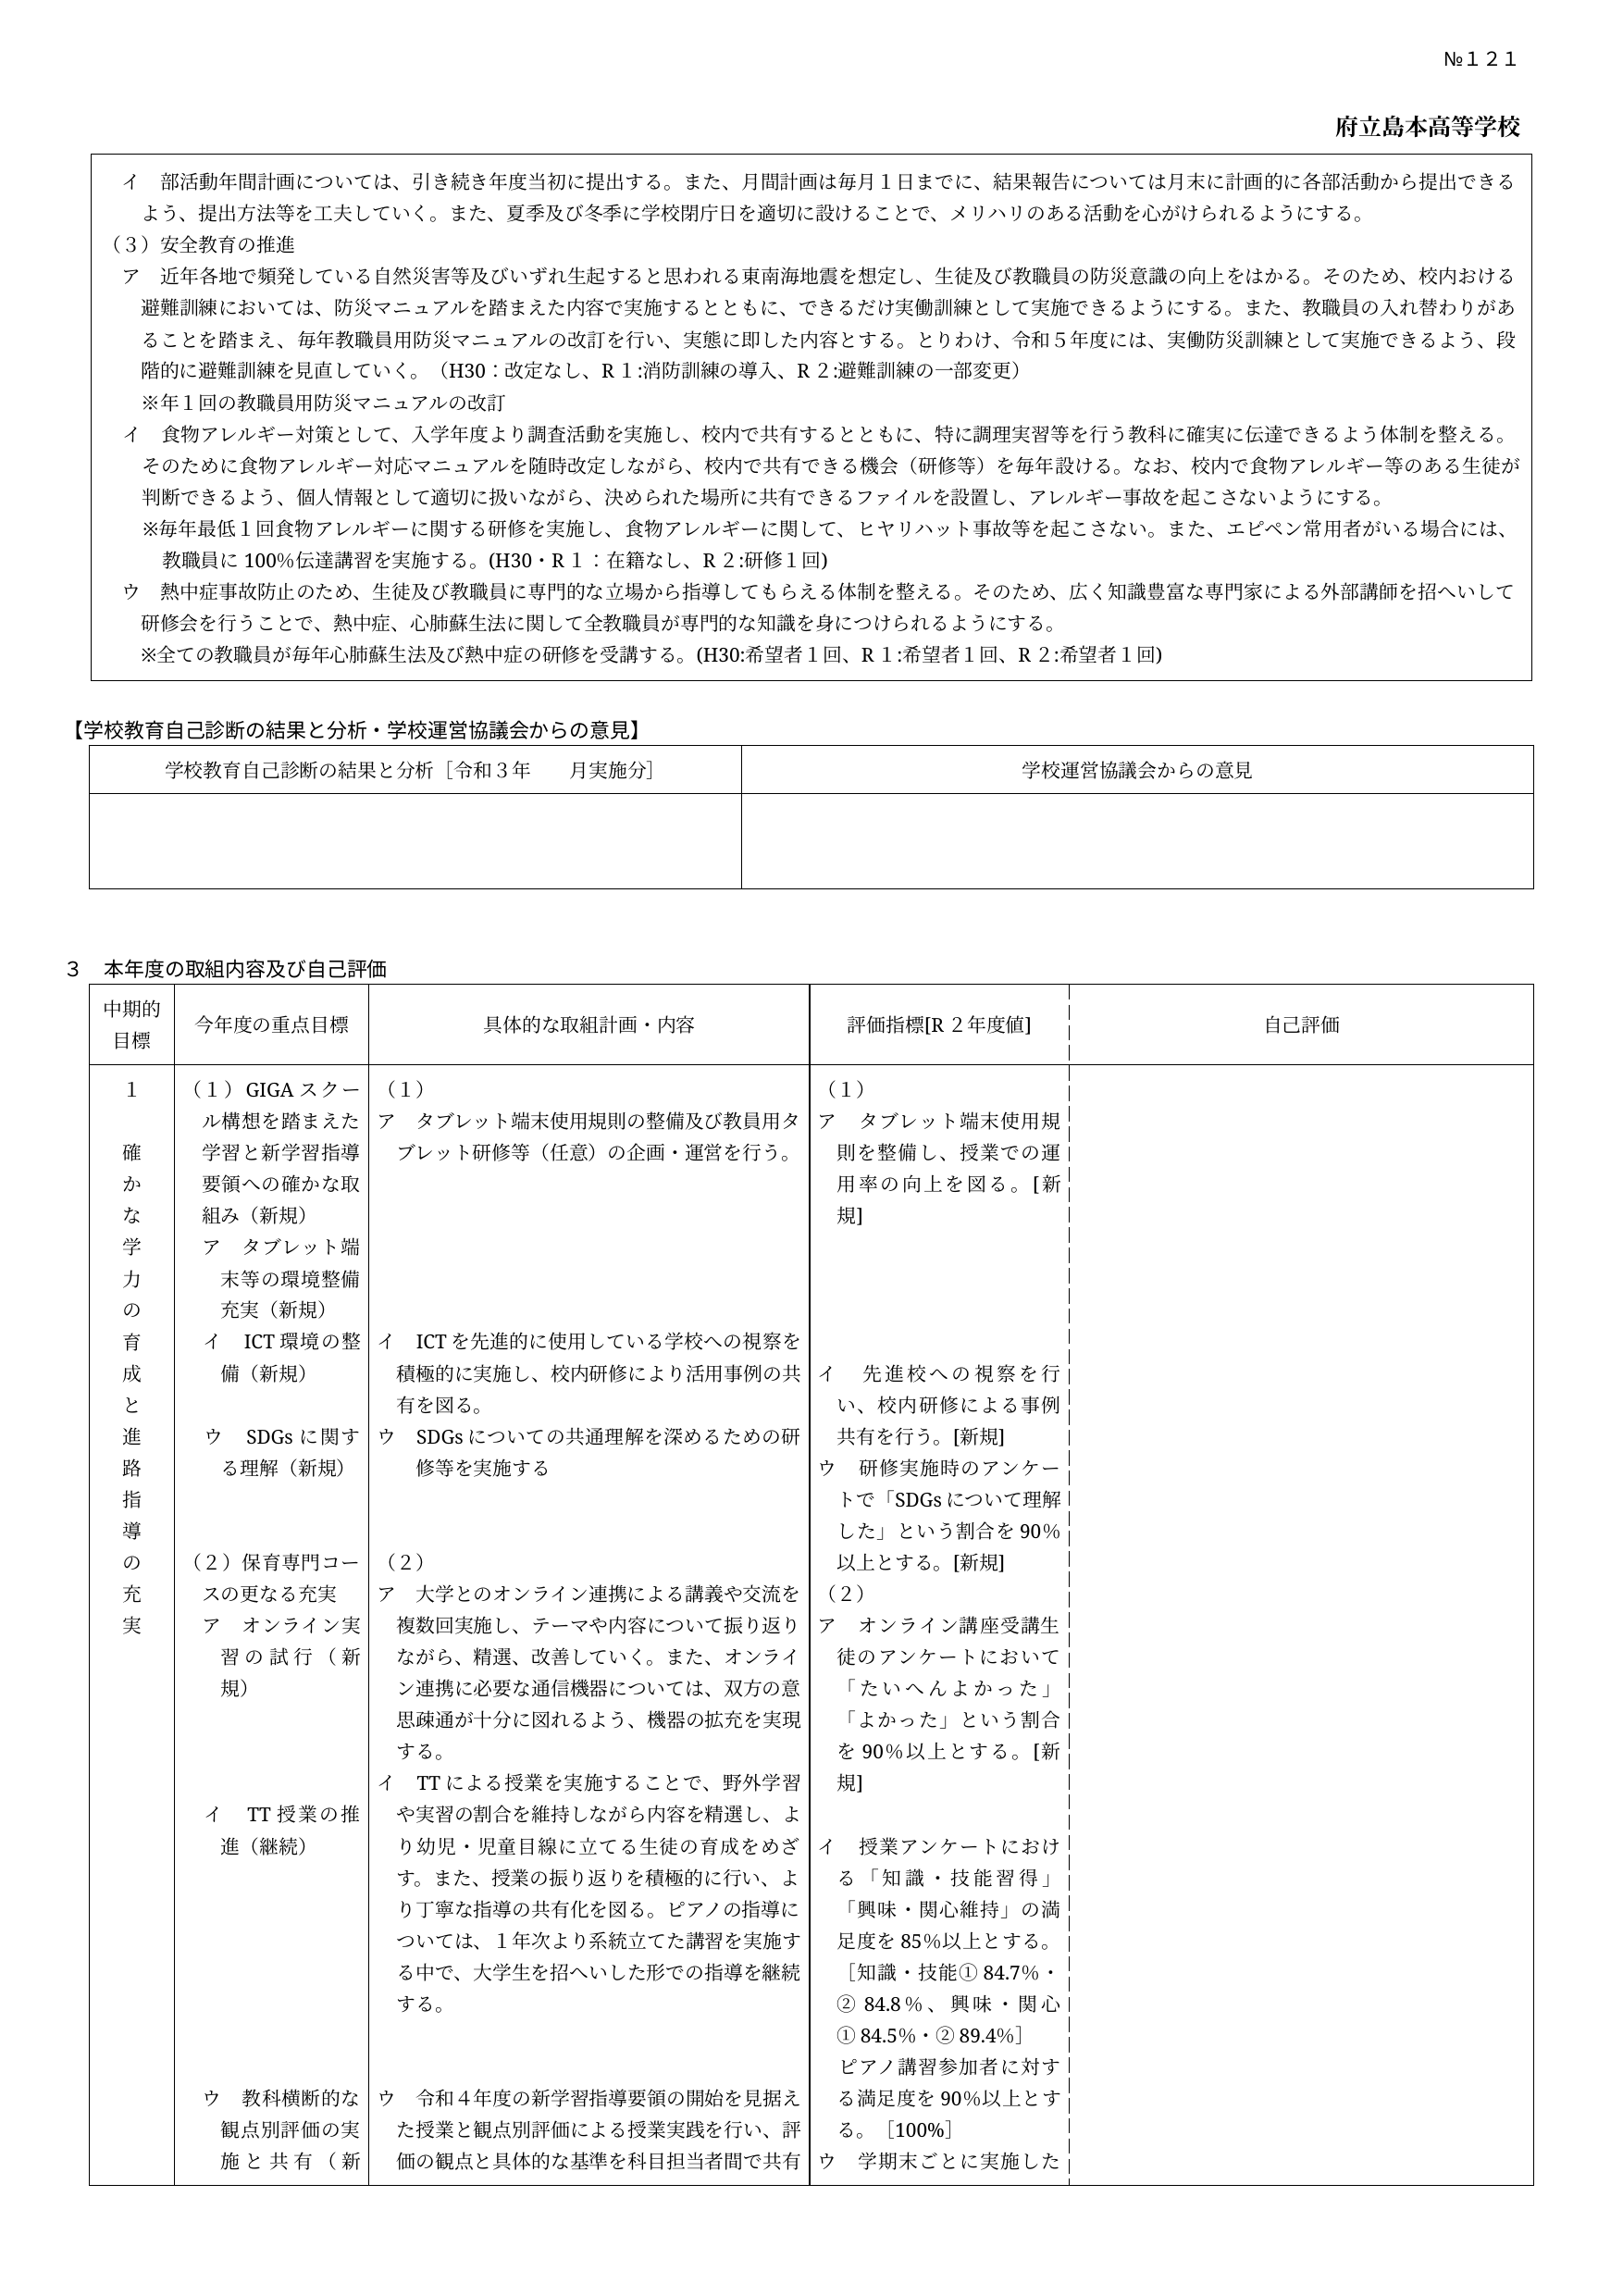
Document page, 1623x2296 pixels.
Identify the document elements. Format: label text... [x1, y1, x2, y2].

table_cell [175, 1065, 368, 2185]
table_header 評価指標[R２年度値] [811, 985, 1069, 1063]
table_header 今年度の重点目標 [175, 985, 368, 1063]
text ３ 本年度の取組内容及び自己評価 [63, 952, 1541, 984]
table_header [92, 155, 1531, 680]
text 【学校教育自己診断の結果と分析・学校運営協議会からの意見】 [13, 713, 1541, 744]
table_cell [811, 1065, 1069, 2185]
table_header 自己評価 [1069, 985, 1533, 1063]
table_header 学校教育自己診断の結果と分析［令和３年 月実施分］ [90, 746, 741, 793]
table_cell [742, 794, 1533, 887]
table_cell [90, 794, 741, 887]
table_header 中期的 目標 [90, 985, 174, 1063]
table_cell [1069, 1065, 1533, 2185]
table_header 具体的な取組計画・内容 [369, 985, 809, 1063]
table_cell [369, 1065, 809, 2185]
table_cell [90, 1065, 174, 2185]
table_header 学校運営協議会からの意見 [742, 746, 1533, 793]
